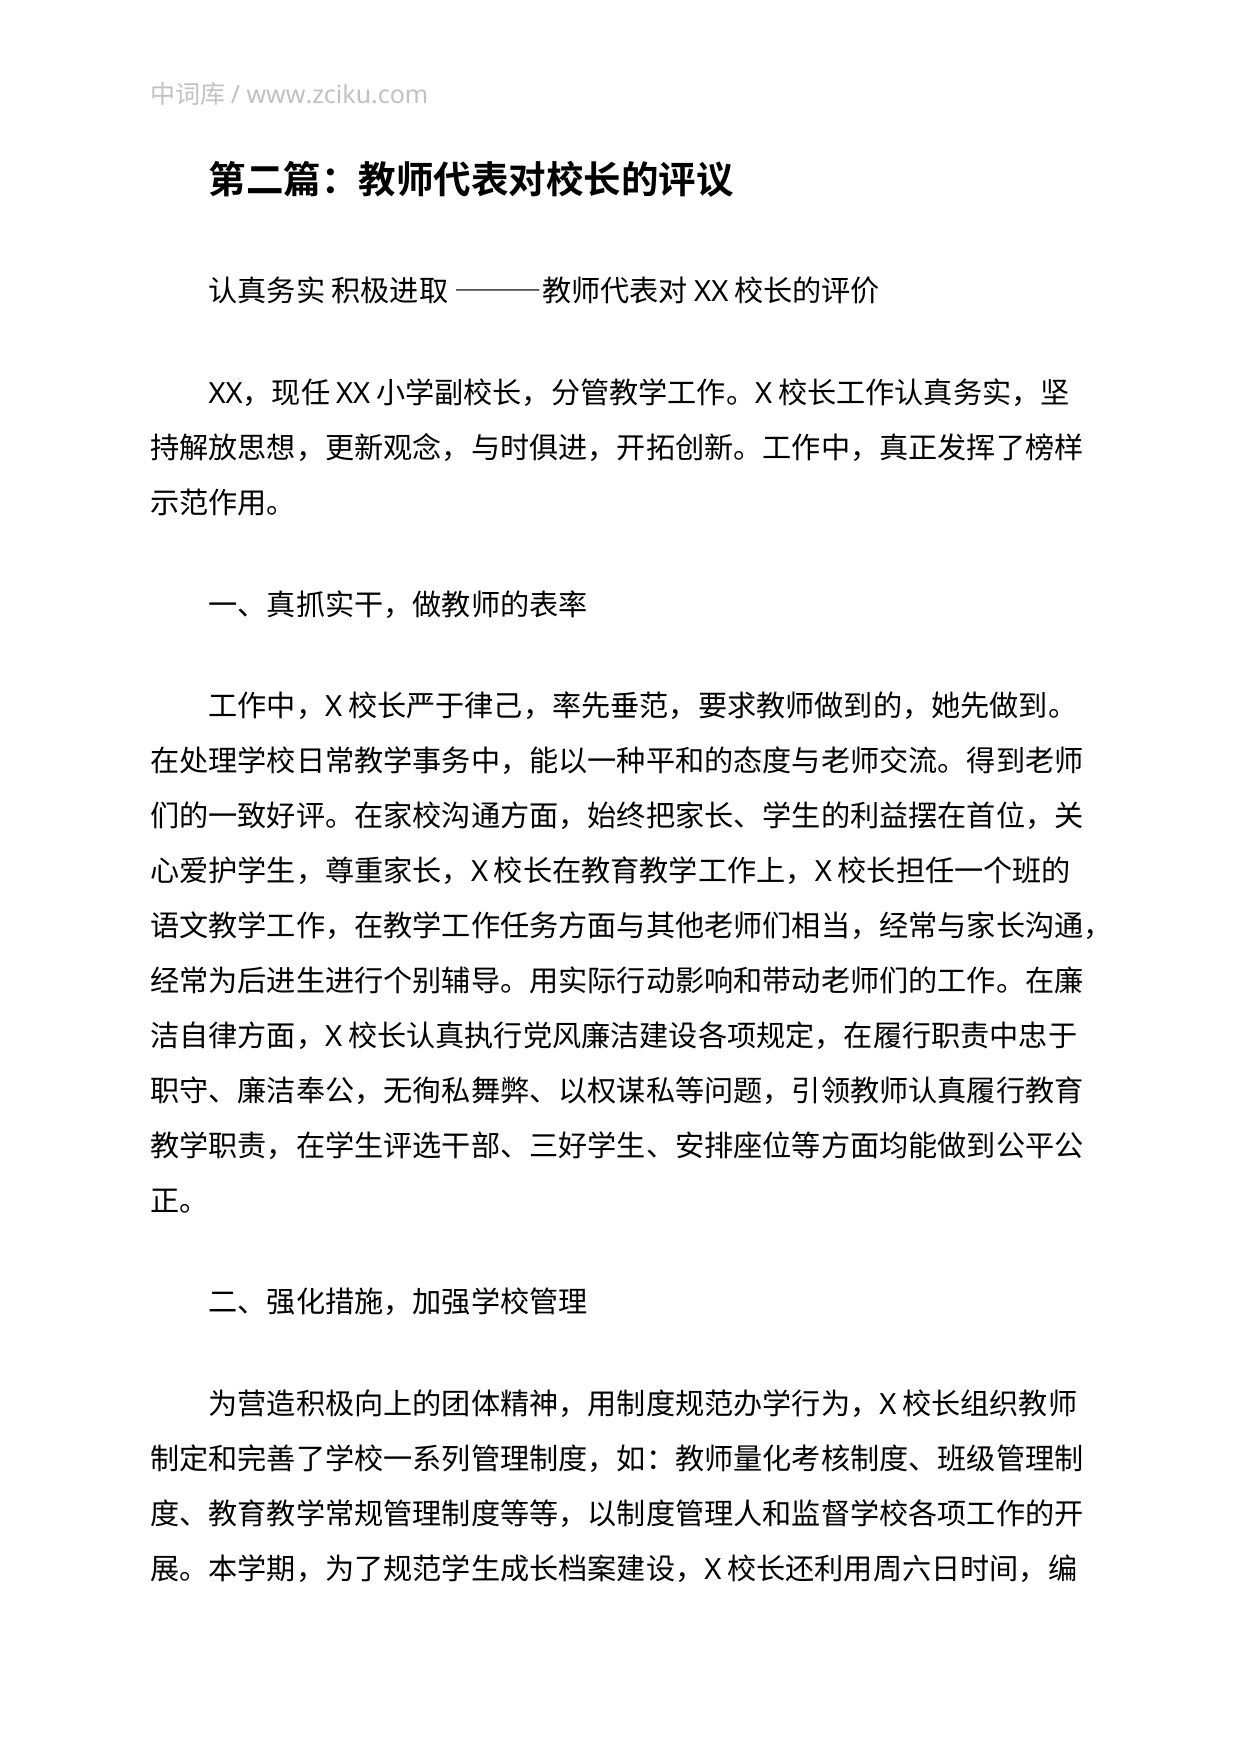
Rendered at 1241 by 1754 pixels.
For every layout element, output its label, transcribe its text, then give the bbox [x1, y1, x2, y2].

text 第二篇：教师代表对校长的评议 [150, 150, 1090, 204]
text 工作中，X校长严于律己，率先垂范，要求教师做到的，她先做到。在处理学校日常教学事务中，能以一种平和的态度与老师交流。得到老师们的一致好评。在家校沟通方面，始终把家长、学生的利益摆在首位，关心爱护学生，尊重家长，X校长在教育教学工作上，X校长担任一个班的语文教学工作，在教学工作任务方面与其他老师们相当，经常与家长沟通，经常为后进生进行个别辅导。用实际行动影响和带动老师们的工作。在廉洁自律方面，X校长认真执行党风廉洁建设各项规定，在履行职责中忠于职守、廉洁奉公，无徇私舞弊、以权谋私等问题，引领教师认真履行教育教学职责，在学生评选干部、三好学生、安排座位等方面均能做到公平公正。 [150, 683, 1090, 1219]
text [150, 1381, 1090, 1588]
text 二、强化措施，加强学校管理 [150, 1279, 1090, 1321]
text XX，现任XX小学副校长，分管教学工作。X校长工作认真务实，坚持解放思想，更新观念，与时俱进，开拓创新。工作中，真正发挥了榜样示范作用。 [150, 369, 1090, 522]
text 一、真抓实干，做教师的表率 [150, 581, 1090, 623]
text 认真务实 积极进取 ———教师代表对XX校长的评价 [150, 267, 1090, 310]
